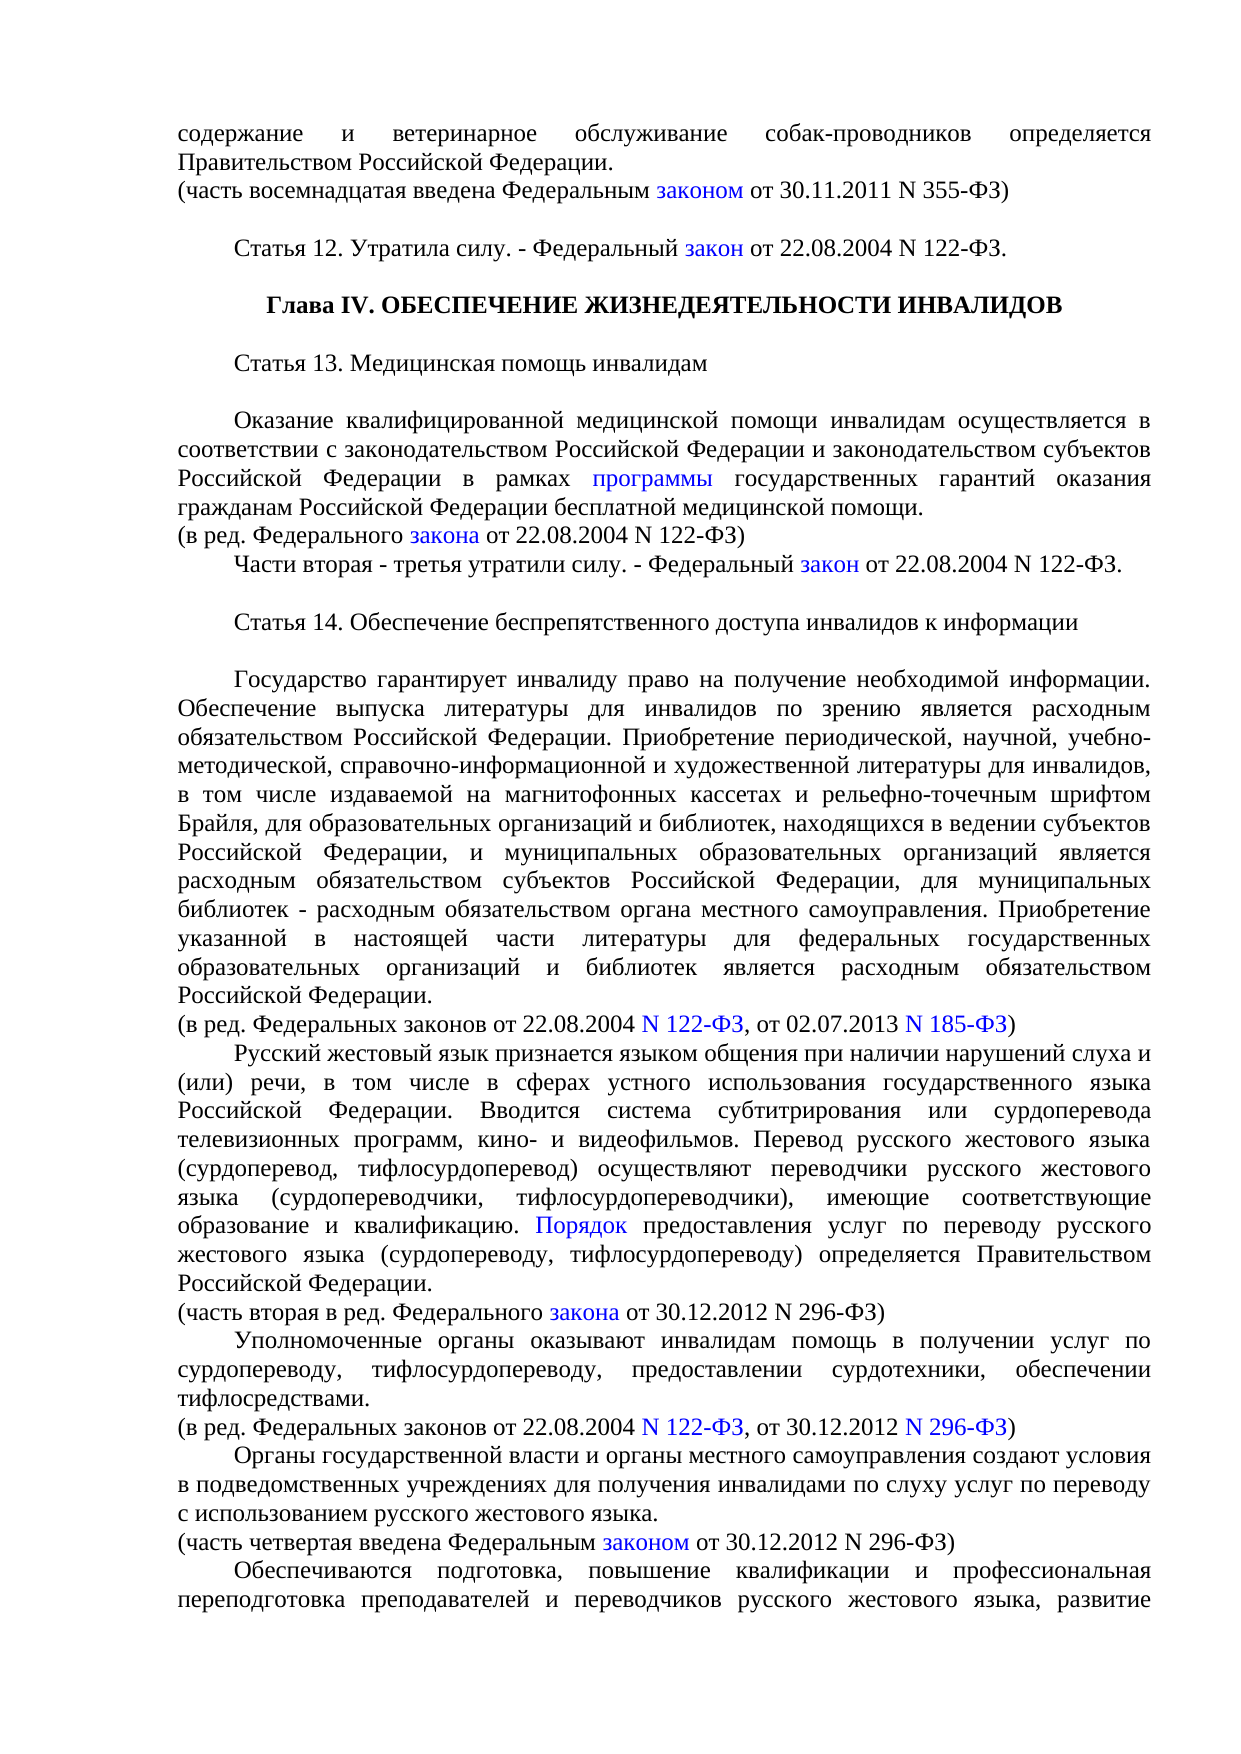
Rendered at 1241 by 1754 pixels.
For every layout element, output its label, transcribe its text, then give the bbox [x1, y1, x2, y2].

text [177, 1556, 1152, 1613]
text Русский жестовый язык признается языком общения при наличии нарушений слуха и (или) речи, в том числе в сферах устного использования государственного языка Российской Федерации. Вводится система субтитрирования или сурдоперевода телевизионных программ, кино- и видеофильмов. Перевод русского жестового языка (сурдоперевод, тифлосурдоперевод) осуществляют переводчики русского жестового языка (сурдопереводчики, тифлосурдопереводчики), имеющие соответствующие образование и квалификацию. Порядок предоставления услуг по переводу русского жестового языка (сурдопереводу, тифлосурдопереводу) определяется Правительством Российской Федерации. [177, 1038, 1152, 1297]
text Статья 14. Обеспечение беспрепятственного доступа инвалидов к информации [177, 607, 1152, 636]
title Глава IV. ОБЕСПЕЧЕНИЕ ЖИЗНЕДЕЯТЕЛЬНОСТИ ИНВАЛИДОВ [177, 291, 1152, 319]
text Статья 13. Медицинская помощь инвалидам [177, 348, 1152, 377]
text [177, 118, 1152, 176]
text Статья 12. Утратила силу. - Федеральный закон от 22.08.2004 N 122-ФЗ. [177, 233, 1152, 262]
text (часть вторая в ред. Федерального закона от 30.12.2012 N 296-ФЗ) [177, 1297, 1152, 1326]
text (в ред. Федеральных законов от 22.08.2004 N 122-ФЗ, от 02.07.2013 N 185-ФЗ) [177, 1009, 1152, 1038]
text Органы государственной власти и органы местного самоуправления создают условия в подведомственных учреждениях для получения инвалидами по слуху услуг по переводу с использованием русского жестового языка. [177, 1441, 1152, 1527]
text (в ред. Федерального закона от 22.08.2004 N 122-ФЗ) [177, 521, 1152, 549]
text (часть восемнадцатая введена Федеральным законом от 30.11.2011 N 355-ФЗ) [177, 176, 1152, 204]
text (часть четвертая введена Федеральным законом от 30.12.2012 N 296-ФЗ) [177, 1527, 1152, 1556]
text Государство гарантирует инвалиду право на получение необходимой информации. Обеспечение выпуска литературы для инвалидов по зрению является расходным обязательством Российской Федерации. Приобретение периодической, научной, учебно-методической, справочно-информационной и художественной литературы для инвалидов, в том числе издаваемой на магнитофонных кассетах и рельефно-точечным шрифтом Брайля, для образовательных организаций и библиотек, находящихся в ведении субъектов Российской Федерации, и муниципальных образовательных организаций является расходным обязательством субъектов Российской Федерации, для муниципальных библиотек - расходным обязательством органа местного самоуправления. Приобретение указанной в настоящей части литературы для федеральных государственных образовательных организаций и библиотек является расходным обязательством Российской Федерации. [177, 664, 1152, 1009]
text Части вторая - третья утратили силу. - Федеральный закон от 22.08.2004 N 122-ФЗ. [177, 549, 1152, 578]
text Оказание квалифицированной медицинской помощи инвалидам осуществляется в соответствии с законодательством Российской Федерации и законодательством субъектов Российской Федерации в рамках программы государственных гарантий оказания гражданам Российской Федерации бесплатной медицинской помощи. [177, 406, 1152, 521]
text (в ред. Федеральных законов от 22.08.2004 N 122-ФЗ, от 30.12.2012 N 296-ФЗ) [177, 1412, 1152, 1441]
text Уполномоченные органы оказывают инвалидам помощь в получении услуг по сурдопереводу, тифлосурдопереводу, предоставлении сурдотехники, обеспечении тифлосредствами. [177, 1326, 1152, 1412]
